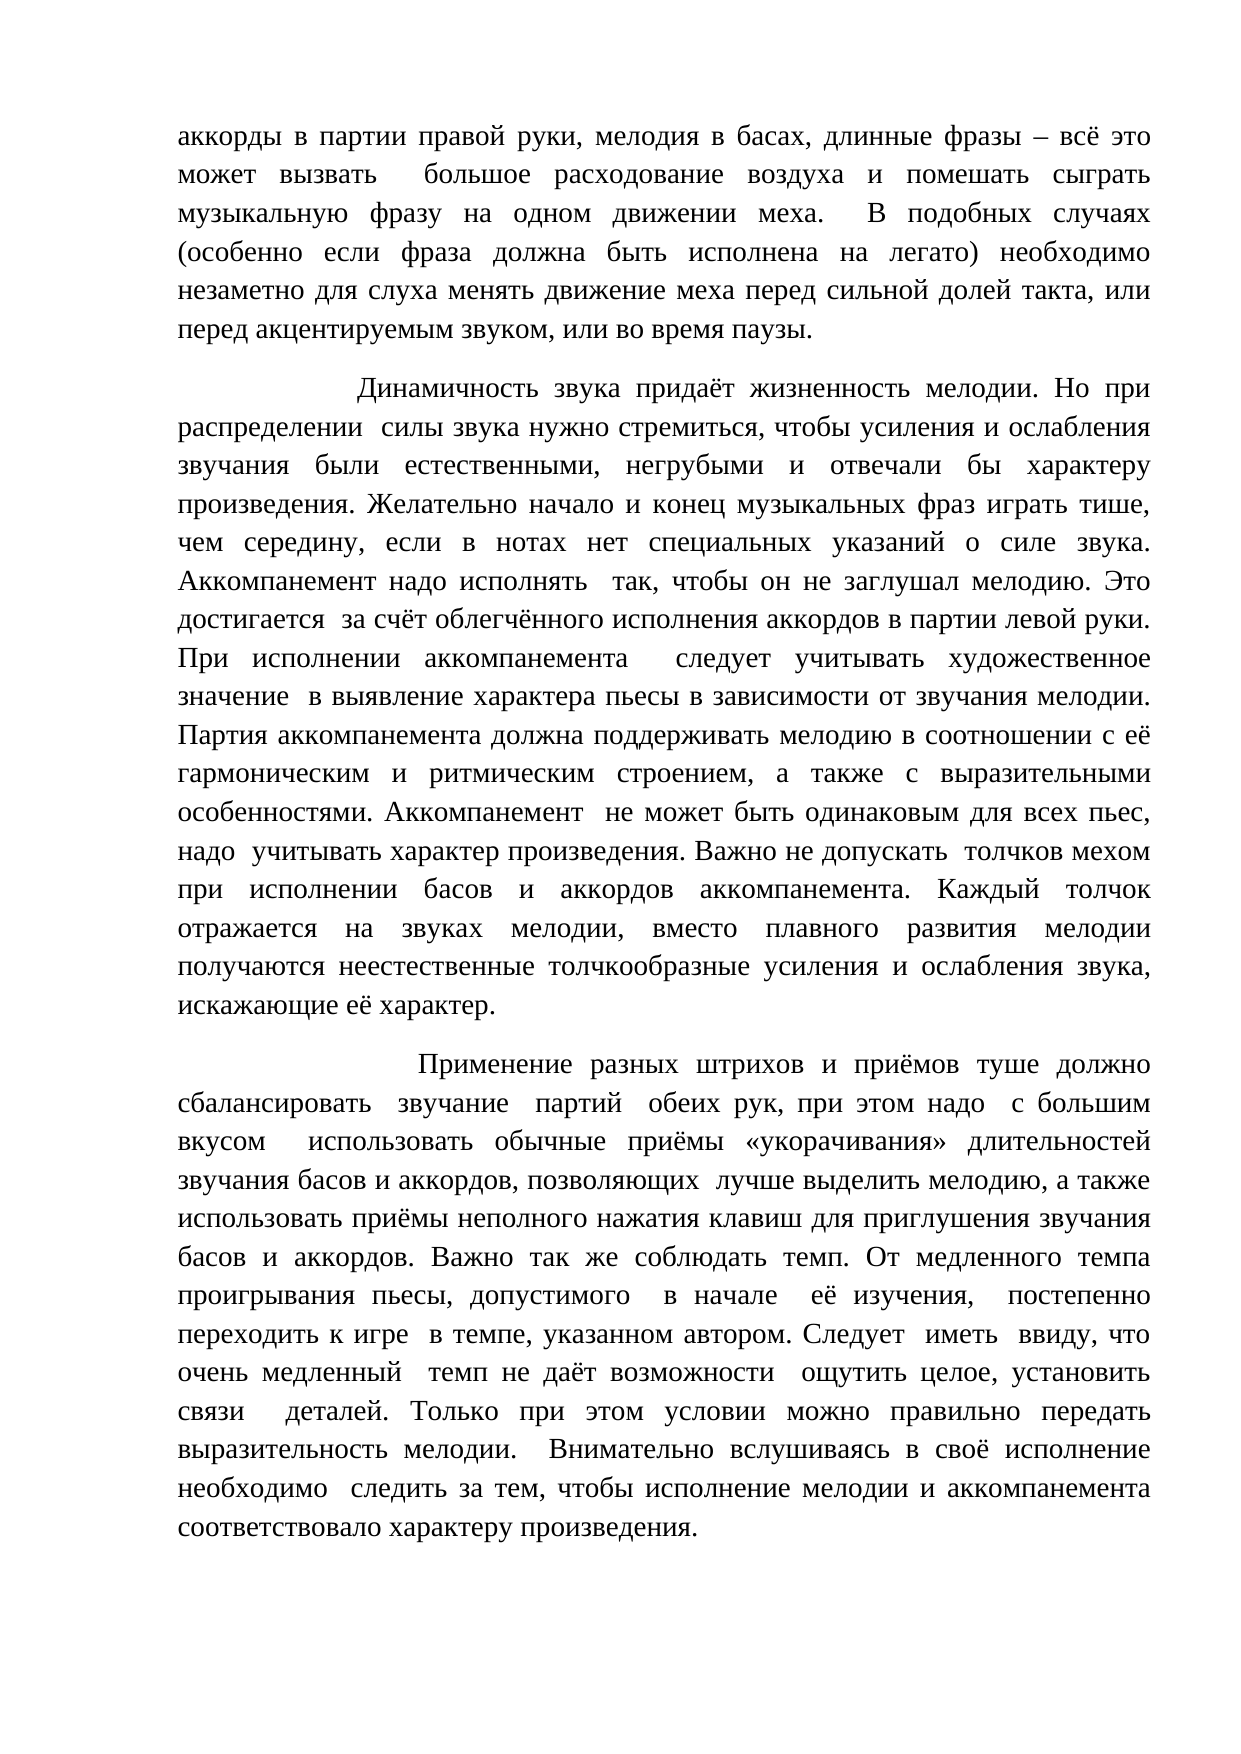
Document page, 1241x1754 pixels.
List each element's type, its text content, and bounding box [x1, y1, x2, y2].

text Динамичность звука придаёт жизненность мелодии. Но при распределении силы звука нужно стремиться, чтобы усиления и ослабления звучания были естественными, негрубыми и отвечали бы характеру произведения. Желательно начало и конец музыкальных фраз играть тише, чем середину, если в нотах нет специальных указаний о силе звука. Аккомпанемент надо исполнять так, чтобы он не заглушал мелодию. Это достигается за счёт облегчённого исполнения аккордов в партии левой руки. При исполнении аккомпанемента следует учитывать художественное значение в выявление характера пьесы в зависимости от звучания мелодии. Партия аккомпанемента должна поддерживать мелодию в соотношении с её гармоническим и ритмическим строением, а также с выразительными особенностями. Аккомпанемент не может быть одинаковым для всех пьес, надо учитывать характер произведения. Важно не допускать толчков мехом при исполнении басов и аккордов аккомпанемента. Каждый толчок отражается на звуках мелодии, вместо плавного развития мелодии получаются неестественные толчкообразные усиления и ослабления звука, искажающие её характер. [177, 370, 1152, 1020]
text Применение разных штрихов и приёмов туше должно сбалансировать звучание партий обеих рук, при этом надо с большим вкусом использовать обычные приёмы «укорачивания» длительностей звучания басов и аккордов, позволяющих лучше выделить мелодию, а также использовать приёмы неполного нажатия клавиш для приглушения звучания басов и аккордов. Важно так же соблюдать темп. От медленного темпа проигрывания пьесы, допустимого в начале её изучения, постепенно переходить к игре в темпе, указанном автором. Следует иметь ввиду, что очень медленный темп не даёт возможности ощутить целое, установить связи деталей. Только при этом условии можно правильно передать выразительность мелодии. Внимательно вслушиваясь в своё исполнение необходимо следить за тем, чтобы исполнение мелодии и аккомпанемента соответствовало характеру произведения. [177, 1046, 1152, 1542]
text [177, 118, 1152, 344]
